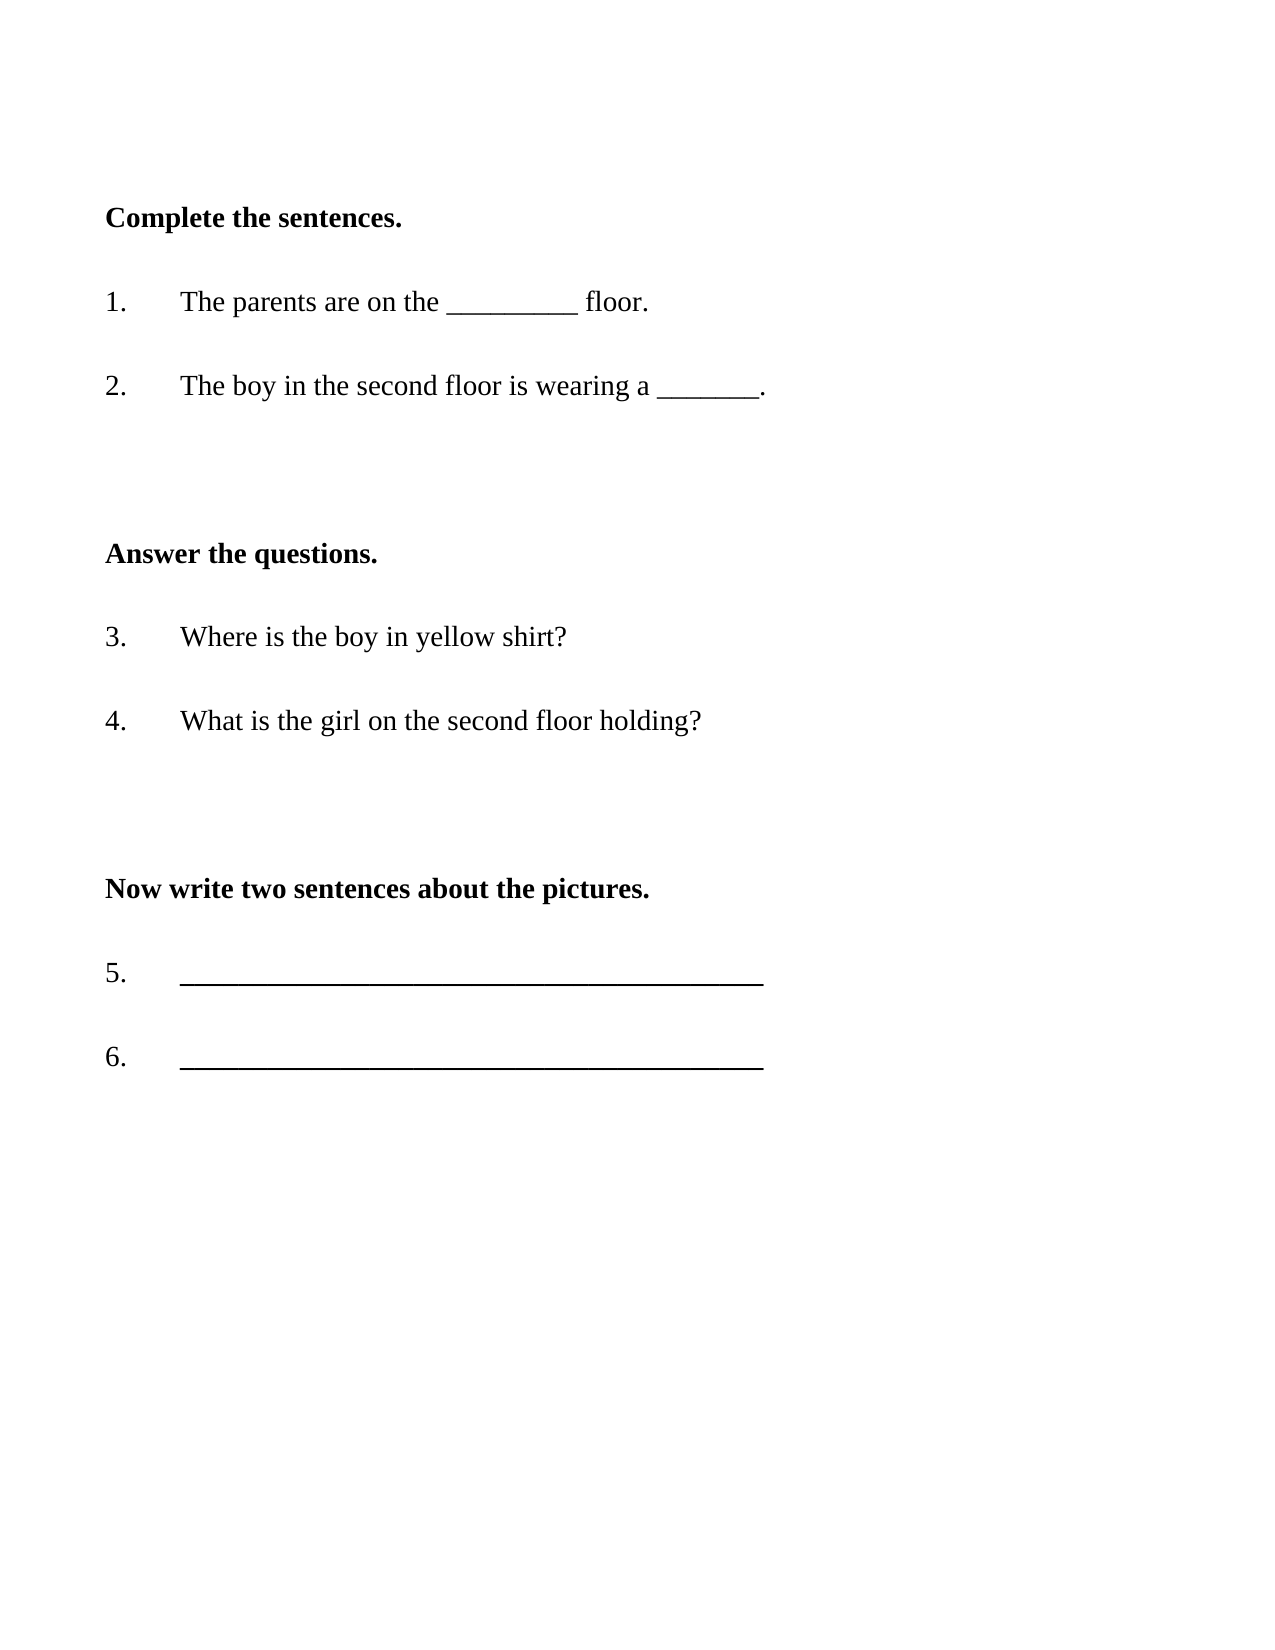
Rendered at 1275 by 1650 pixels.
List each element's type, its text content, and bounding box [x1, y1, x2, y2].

list The parents are on the _________ floor. [105, 284, 1125, 318]
list ________________________________________ [105, 955, 1125, 988]
list What is the girl on the second floor holding? [105, 703, 1125, 737]
text Complete the sentences. [105, 200, 1125, 234]
list Where is the boy in yellow shirt? [105, 619, 1125, 653]
text Answer the questions. [105, 536, 1125, 569]
text Now write two sentences about the pictures. [105, 871, 1125, 905]
list ________________________________________ [105, 1039, 1125, 1072]
list The boy in the second floor is wearing a _______. [105, 368, 1125, 402]
